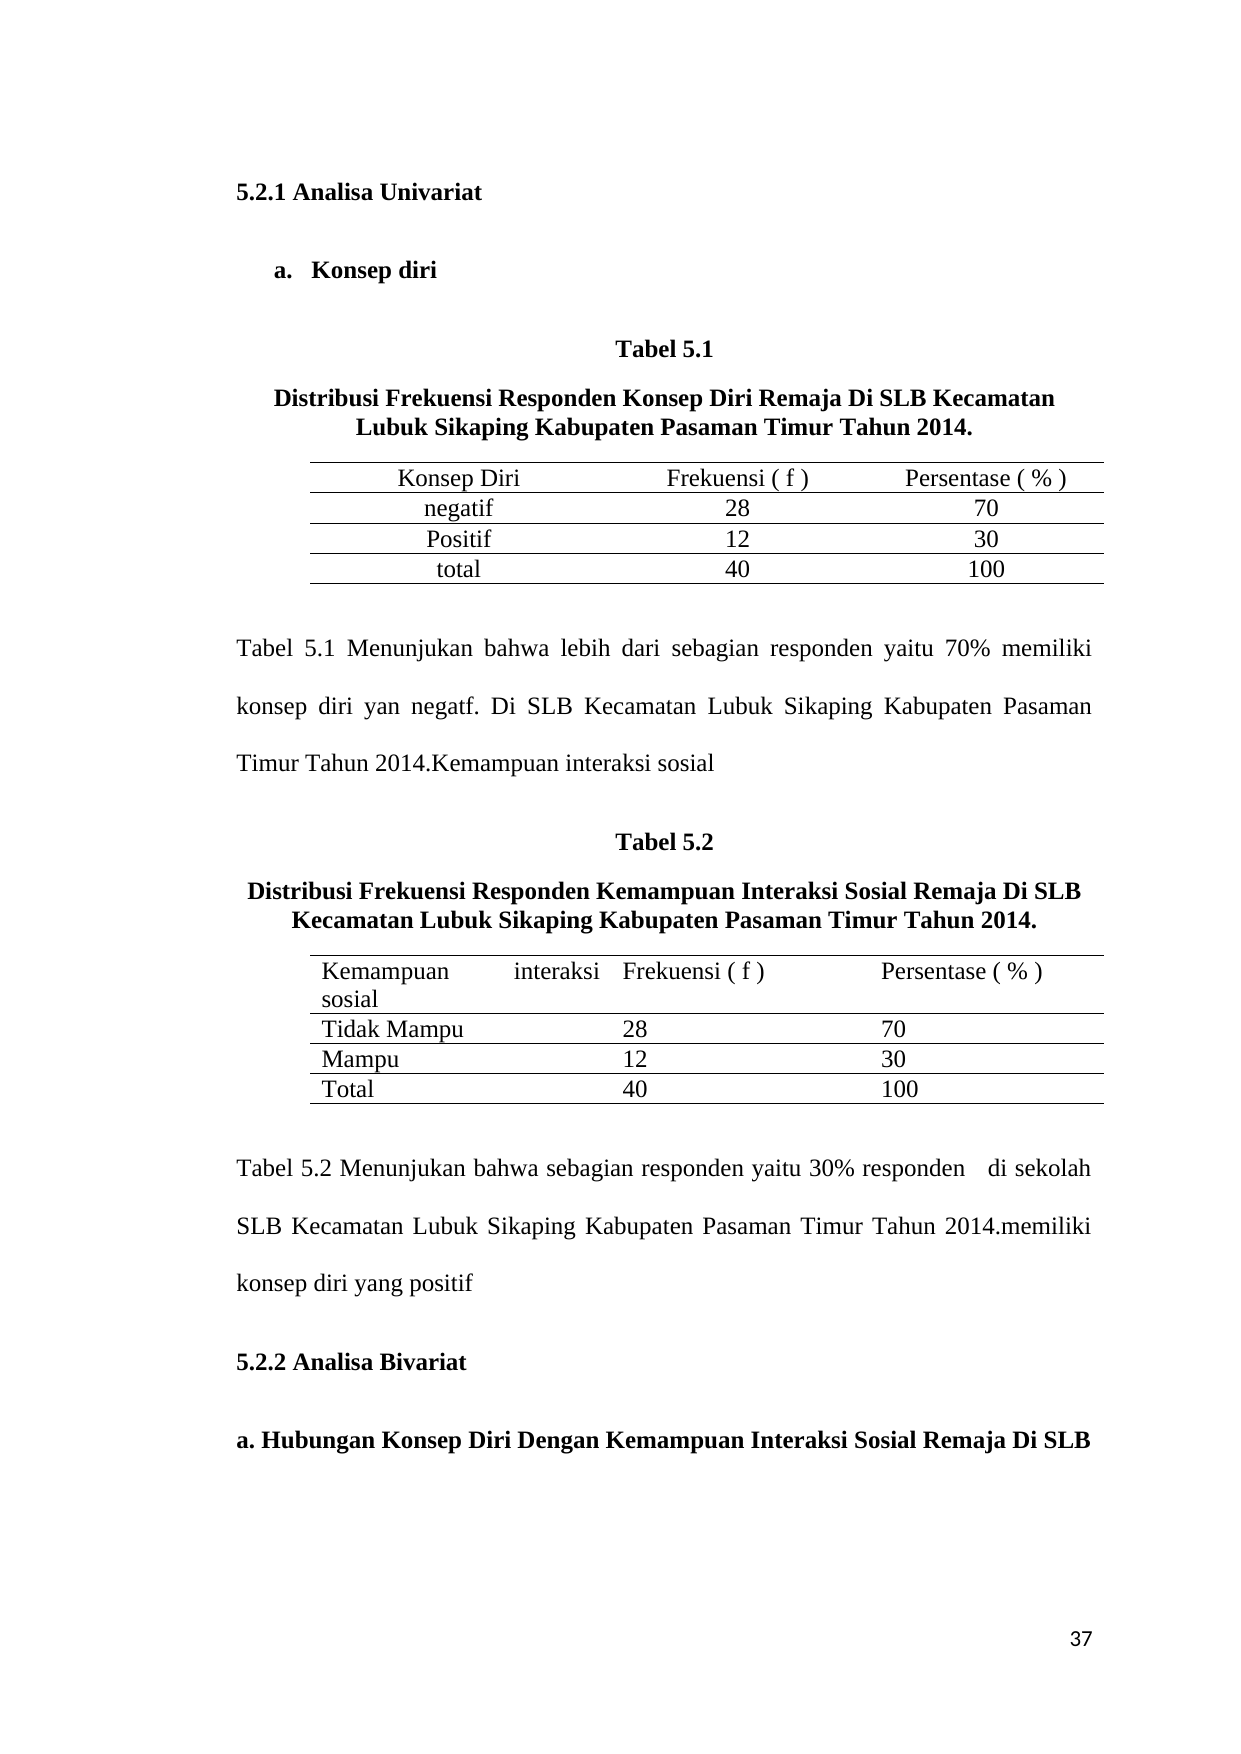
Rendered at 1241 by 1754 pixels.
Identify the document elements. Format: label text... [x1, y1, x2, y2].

table_cell 100 [868, 554, 1104, 583]
table_header Frekuensi ( f ) [607, 463, 868, 492]
table_cell 30 [870, 1044, 1104, 1073]
text 5.2.1 Analisa Univariat [236, 177, 1092, 206]
text Tabel 5.2 [236, 827, 1092, 856]
table_cell 40 [607, 554, 868, 583]
table_cell 28 [607, 493, 868, 523]
table_header Kemampuan interaksi sosial [310, 956, 611, 1013]
table_header Persentase ( % ) [870, 956, 1104, 1013]
table_header Frekuensi ( f ) [611, 956, 869, 1013]
table_cell Mampu [310, 1044, 611, 1073]
table_cell 12 [611, 1044, 869, 1073]
table_cell 100 [870, 1074, 1104, 1103]
text Distribusi Frekuensi Responden Konsep Diri Remaja Di SLB Kecamatan Lubuk Sikaping Kabupaten Pasaman Timur Tahun 2014. [236, 383, 1092, 441]
table_cell Tidak Mampu [310, 1014, 611, 1043]
text Tabel 5.1 [236, 334, 1092, 363]
list Konsep diri [274, 256, 1092, 284]
table_cell 70 [870, 1014, 1104, 1043]
table_cell 70 [868, 493, 1104, 523]
table_cell 12 [607, 524, 868, 553]
table_cell Positif [310, 524, 607, 553]
table_cell total [310, 554, 607, 583]
table_cell Total [310, 1074, 611, 1103]
table_header Persentase ( % ) [868, 463, 1104, 492]
table_cell 40 [611, 1074, 869, 1103]
text 5.2.2 Analisa Bivariat [236, 1347, 1092, 1375]
text Distribusi Frekuensi Responden Kemampuan Interaksi Sosial Remaja Di SLB Kecamatan Lubuk Sikaping Kabupaten Pasaman Timur Tahun 2014. [236, 876, 1092, 934]
text Tabel 5.1 Menunjukan bahwa lebih dari sebagian responden yaitu 70% memiliki konsep diri yan negatf. Di SLB Kecamatan Lubuk Sikaping Kabupaten Pasaman Timur Tahun 2014.Kemampuan interaksi sosial [236, 633, 1092, 777]
text Tabel 5.2 Menunjukan bahwa sebagian responden yaitu 30% responden di sekolah SLB Kecamatan Lubuk Sikaping Kabupaten Pasaman Timur Tahun 2014.memiliki konsep diri yang positif [236, 1153, 1092, 1297]
table_cell 28 [611, 1014, 869, 1043]
text a. Hubungan Konsep Diri Dengan Kemampuan Interaksi Sosial Remaja Di SLB [236, 1425, 1092, 1454]
table_cell 30 [868, 524, 1104, 553]
table_cell negatif [310, 493, 607, 523]
table_header Konsep Diri [310, 463, 607, 492]
